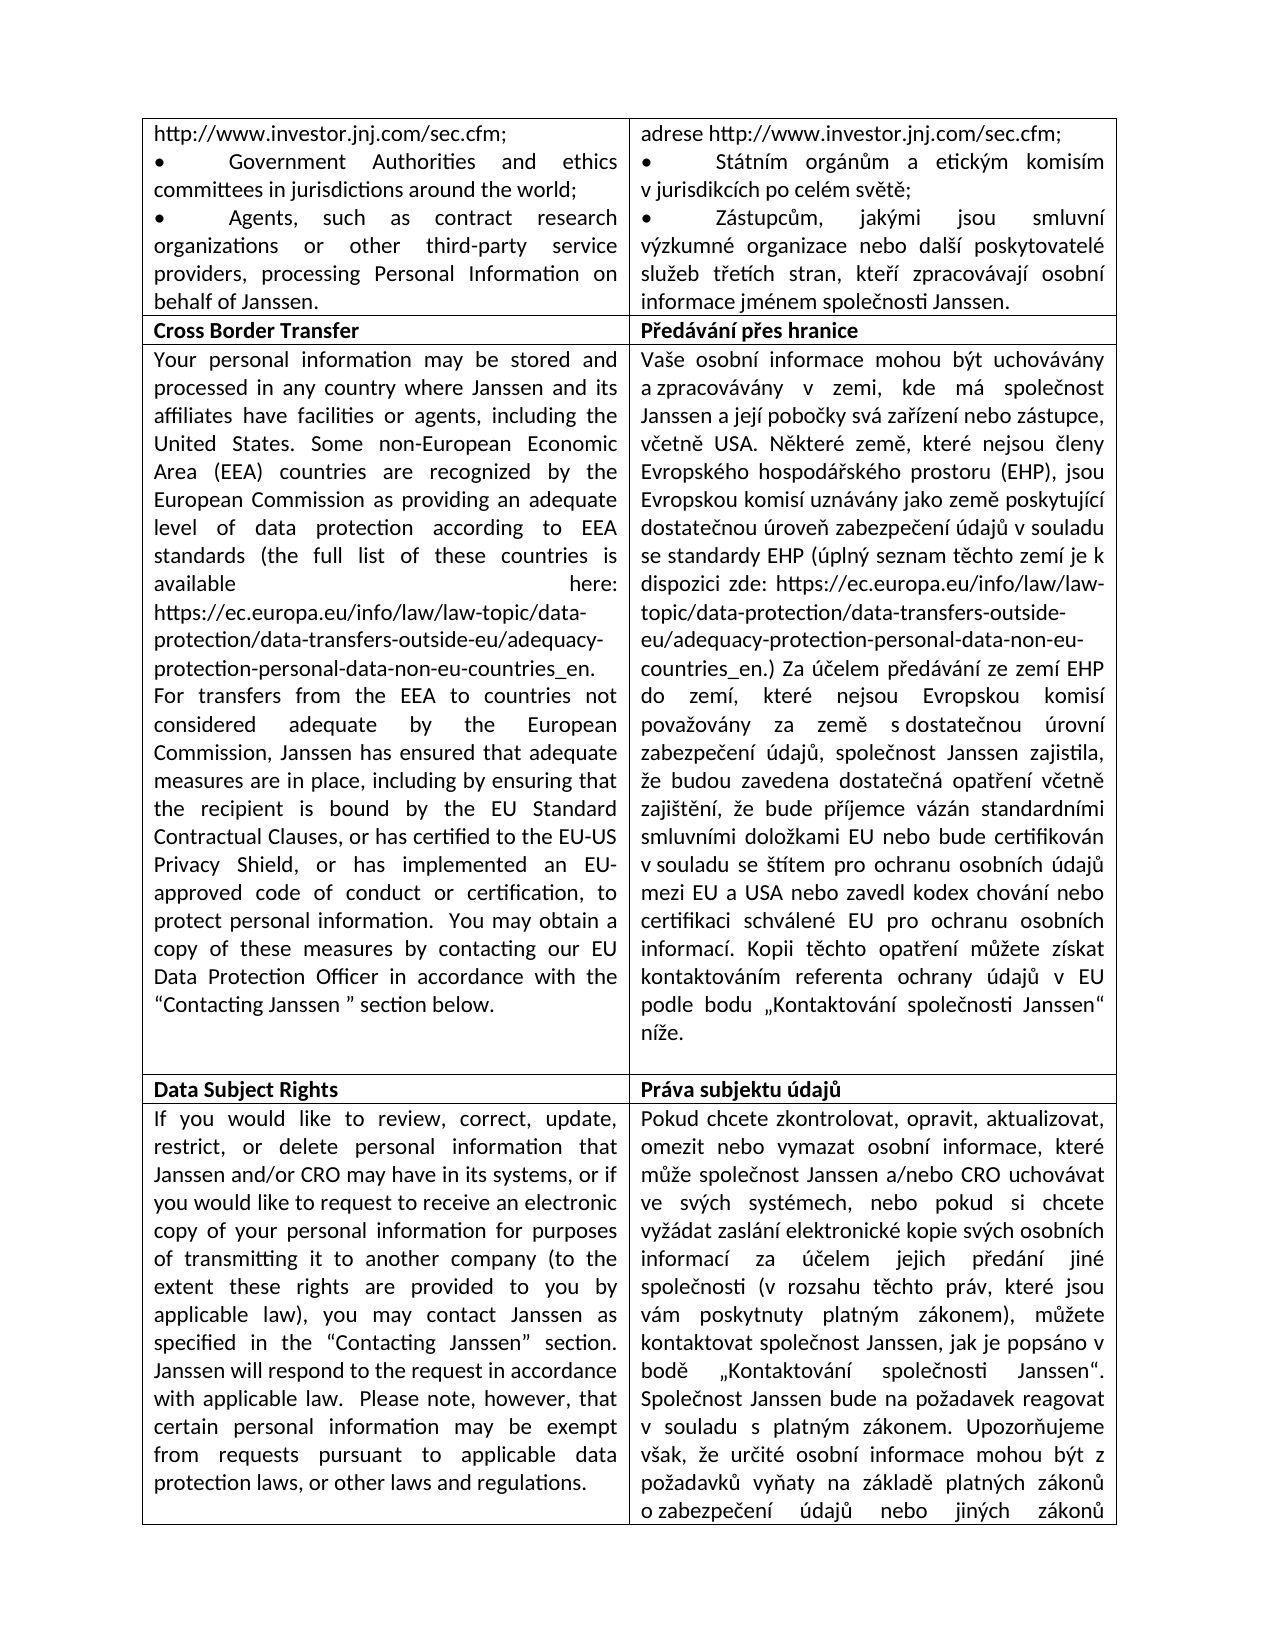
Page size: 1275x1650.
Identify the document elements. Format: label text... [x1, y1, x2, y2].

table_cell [143, 119, 629, 315]
table_cell Your personal information may be stored and processed in any country where Janssen and its affiliates have facilities or agents, including the United States. Some non-European Economic Area (EEA) countries are recognized by the European Commission as providing an adequate level of data protection according to EEA standards (the full list of these countries is available here: https://ec.europa.eu/info/law/law-topic/data-protection/data-transfers-outside-eu/adequacy-protection-personal-data-non-eu-countries_en. For transfers from the EEA to countries not considered adequate by the European Commission, Janssen has ensured that adequate measures are in place, including by ensuring that the recipient is bound by the EU Standard Contractual Clauses, or has certified to the EU-US Privacy Shield, or has implemented an EU-approved code of conduct or certification, to protect personal information. You may obtain a copy of these measures by contacting our EU Data Protection Officer in accordance with the “Contacting Janssen ” section below. [143, 345, 629, 1074]
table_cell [630, 119, 1116, 315]
table_cell Vaše osobní informace mohou být uchovávány a zpracovávány v zemi, kde má společnost Janssen a její pobočky svá zařízení nebo zástupce, včetně USA. Některé země, které nejsou členy Evropského hospodářského prostoru (EHP), jsou Evropskou komisí uznávány jako země poskytující dostatečnou úroveň zabezpečení údajů v souladu se standardy EHP (úplný seznam těchto zemí je k dispozici zde: https://ec.europa.eu/info/law/law-topic/data-protection/data-transfers-outside-eu/adequacy-protection-personal-data-non-eu-countries_en.) Za účelem předávání ze zemí EHP do zemí, které nejsou Evropskou komisí považovány za země s dostatečnou úrovní zabezpečení údajů, společnost Janssen zajistila, že budou zavedena dostatečná opatření včetně zajištění, že bude příjemce vázán standardními smluvními doložkami EU nebo bude certifikován v souladu se štítem pro ochranu osobních údajů mezi EU a USA nebo zavedl kodex chování nebo certifikaci schválené EU pro ochranu osobních informací. Kopii těchto opatření můžete získat kontaktováním referenta ochrany údajů v EU podle bodu „Kontaktování společnosti Janssen“ níže. [630, 345, 1116, 1074]
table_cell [143, 1104, 629, 1524]
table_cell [630, 1104, 1116, 1524]
table_cell Práva subjektu údajů [630, 1075, 1116, 1103]
table_cell Cross Border Transfer [143, 316, 629, 344]
table_cell Data Subject Rights [143, 1075, 629, 1103]
table_cell Předávání přes hranice [630, 316, 1116, 344]
